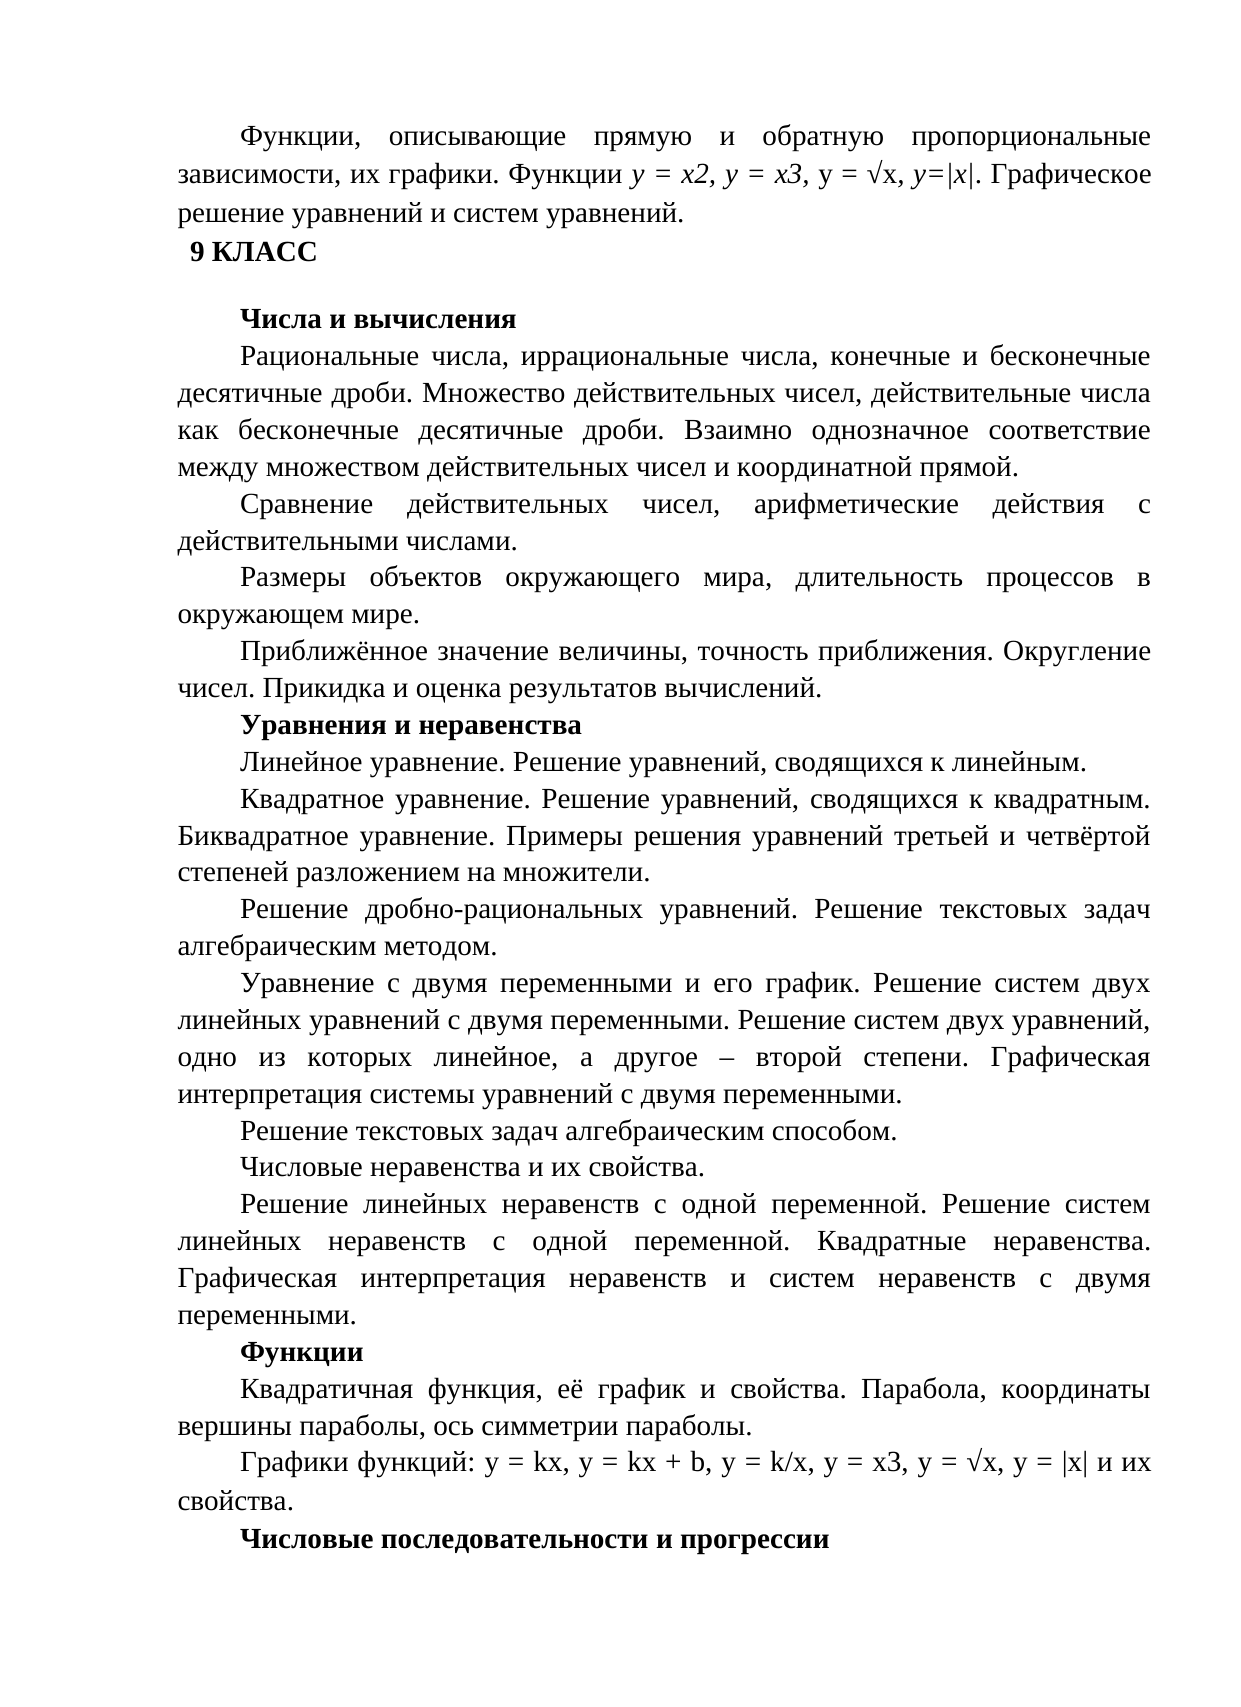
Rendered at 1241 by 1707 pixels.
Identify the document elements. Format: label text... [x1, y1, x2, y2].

text Решение текстовых задач алгебраическим способом. [177, 1113, 1152, 1146]
text Функции, описывающие прямую и обратную пропорциональные зависимости, их графики. Функции y = x2, y = x3, y = √x, y=|x|. Графическое решение уравнений и систем уравнений. [177, 118, 1152, 229]
text Квадратное уравнение. Решение уравнений, сводящихся к квадратным. Биквадратное уравнение. Примеры решения уравнений третьей и четвёртой степеней разложением на множители. [177, 781, 1152, 888]
text Уравнение с двумя переменными и его график. Решение систем двух линейных уравнений с двумя переменными. Решение систем двух уравнений, одно из которых линейное, а другое – второй степени. Графическая интерпретация системы уравнений с двумя переменными. [177, 965, 1152, 1109]
text Числовые последовательности и прогрессии [177, 1522, 1152, 1555]
text Уравнения и неравенства [177, 707, 1152, 741]
text Числовые неравенства и их свойства. [177, 1149, 1152, 1183]
text 9 КЛАСС [190, 234, 1152, 267]
text Квадратичная функция, её график и свойства. Парабола, координаты вершины параболы, ось симметрии параболы. [177, 1371, 1152, 1441]
text Решение линейных неравенств с одной переменной. Решение систем линейных неравенств с одной переменной. Квадратные неравенства. Графическая интерпретация неравенств и систем неравенств с двумя переменными. [177, 1186, 1152, 1331]
text Приближённое значение величины, точность приближения. Округление чисел. Прикидка и оценка результатов вычислений. [177, 633, 1152, 704]
text Числа и вычисления [177, 301, 1152, 335]
text Графики функций: y = kx, y = kx + b, y = k/x, y = x3, y = √x, y = |x| и их свойства. [177, 1444, 1152, 1517]
text Сравнение действительных чисел, арифметические действия с действительными числами. [177, 486, 1152, 556]
text Размеры объектов окружающего мира, длительность процессов в окружающем мире. [177, 559, 1152, 630]
text Линейное уравнение. Решение уравнений, сводящихся к линейным. [177, 744, 1152, 777]
text Решение дробно-рациональных уравнений. Решение текстовых задач алгебраическим методом. [177, 891, 1152, 962]
text Рациональные числа, иррациональные числа, конечные и бесконечные десятичные дроби. Множество действительных чисел, действительные числа как бесконечные десятичные дроби. Взаимно однозначное соответствие между множеством действительных чисел и координатной прямой. [177, 338, 1152, 482]
text Функции [177, 1334, 1152, 1367]
